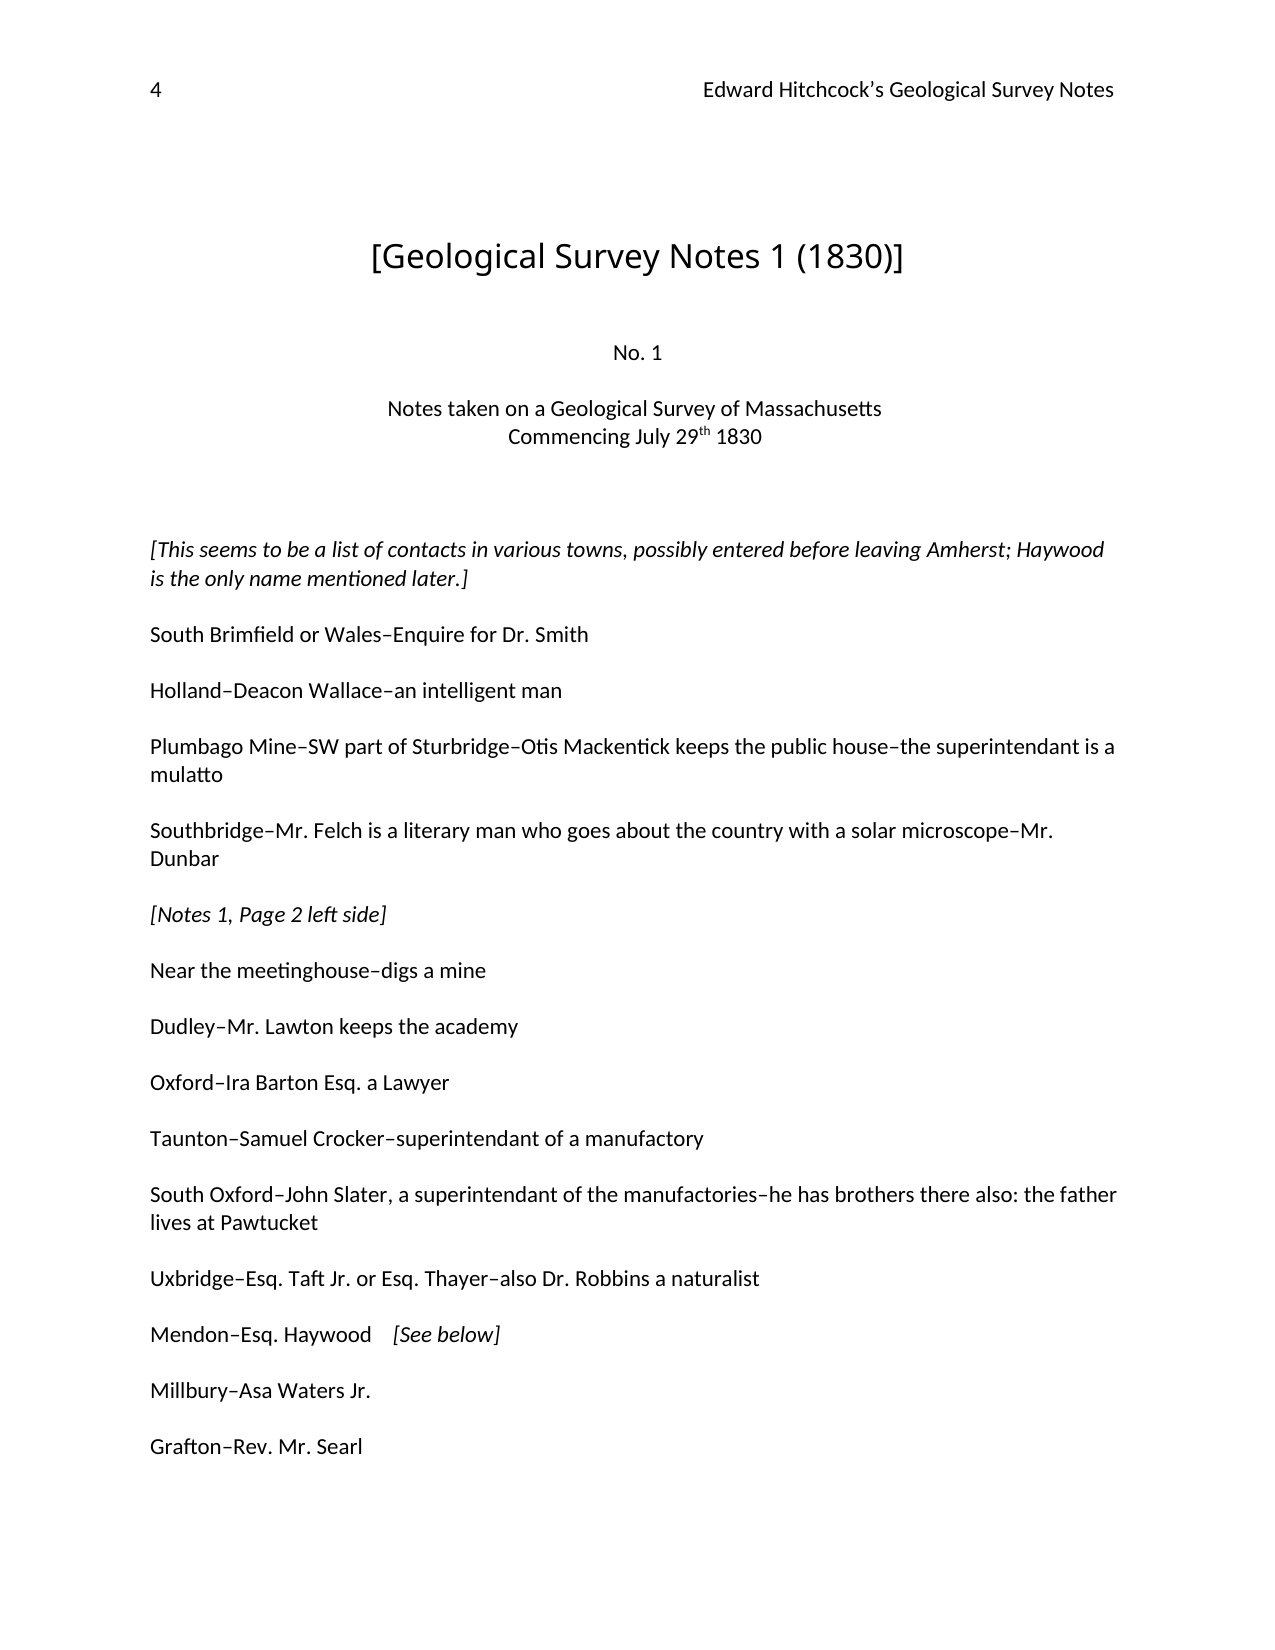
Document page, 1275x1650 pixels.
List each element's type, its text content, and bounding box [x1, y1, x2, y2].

text Grafton–Rev. Mr. Searl [150, 1432, 1125, 1460]
text Taunton–Samuel Crocker–superintendant of a manufactory [150, 1124, 1125, 1152]
text South Brimfield or Wales–Enquire for Dr. Smith [150, 620, 1125, 648]
text Southbridge–Mr. Felch is a literary man who goes about the country with a solar microscope–Mr. Dunbar [150, 816, 1125, 872]
text Dudley–Mr. Lawton keeps the academy [150, 1012, 1125, 1040]
text Plumbago Mine–SW part of Sturbridge–Otis Mackentick keeps the public house–the superintendant is a mulatto [150, 732, 1125, 788]
subtitle [Geological Survey Notes 1 (1830)] [150, 233, 1125, 278]
text Near the meetinghouse–digs a mine [150, 956, 1125, 984]
text [Notes 1, Page 2 left side] [150, 900, 1125, 928]
text Mendon–Esq. Haywood [See below] [150, 1320, 1125, 1348]
text South Oxford–John Slater, a superintendant of the manufactories–he has brothers there also: the father lives at Pawtucket [150, 1180, 1125, 1236]
text Holland–Deacon Wallace–an intelligent man [150, 676, 1125, 704]
text No. 1 Notes taken on a Geological Survey of Massachusetts Commencing July 29th 1830 [150, 282, 1125, 479]
text Oxford–Ira Barton Esq. a Lawyer [150, 1068, 1125, 1096]
text Millbury–Asa Waters Jr. [150, 1376, 1125, 1404]
text [This seems to be a list of contacts in various towns, possibly entered before leaving Amherst; Haywood is the only name mentioned later.] [150, 536, 1125, 592]
text Uxbridge–Esq. Taft Jr. or Esq. Thayer–also Dr. Robbins a naturalist [150, 1264, 1125, 1292]
